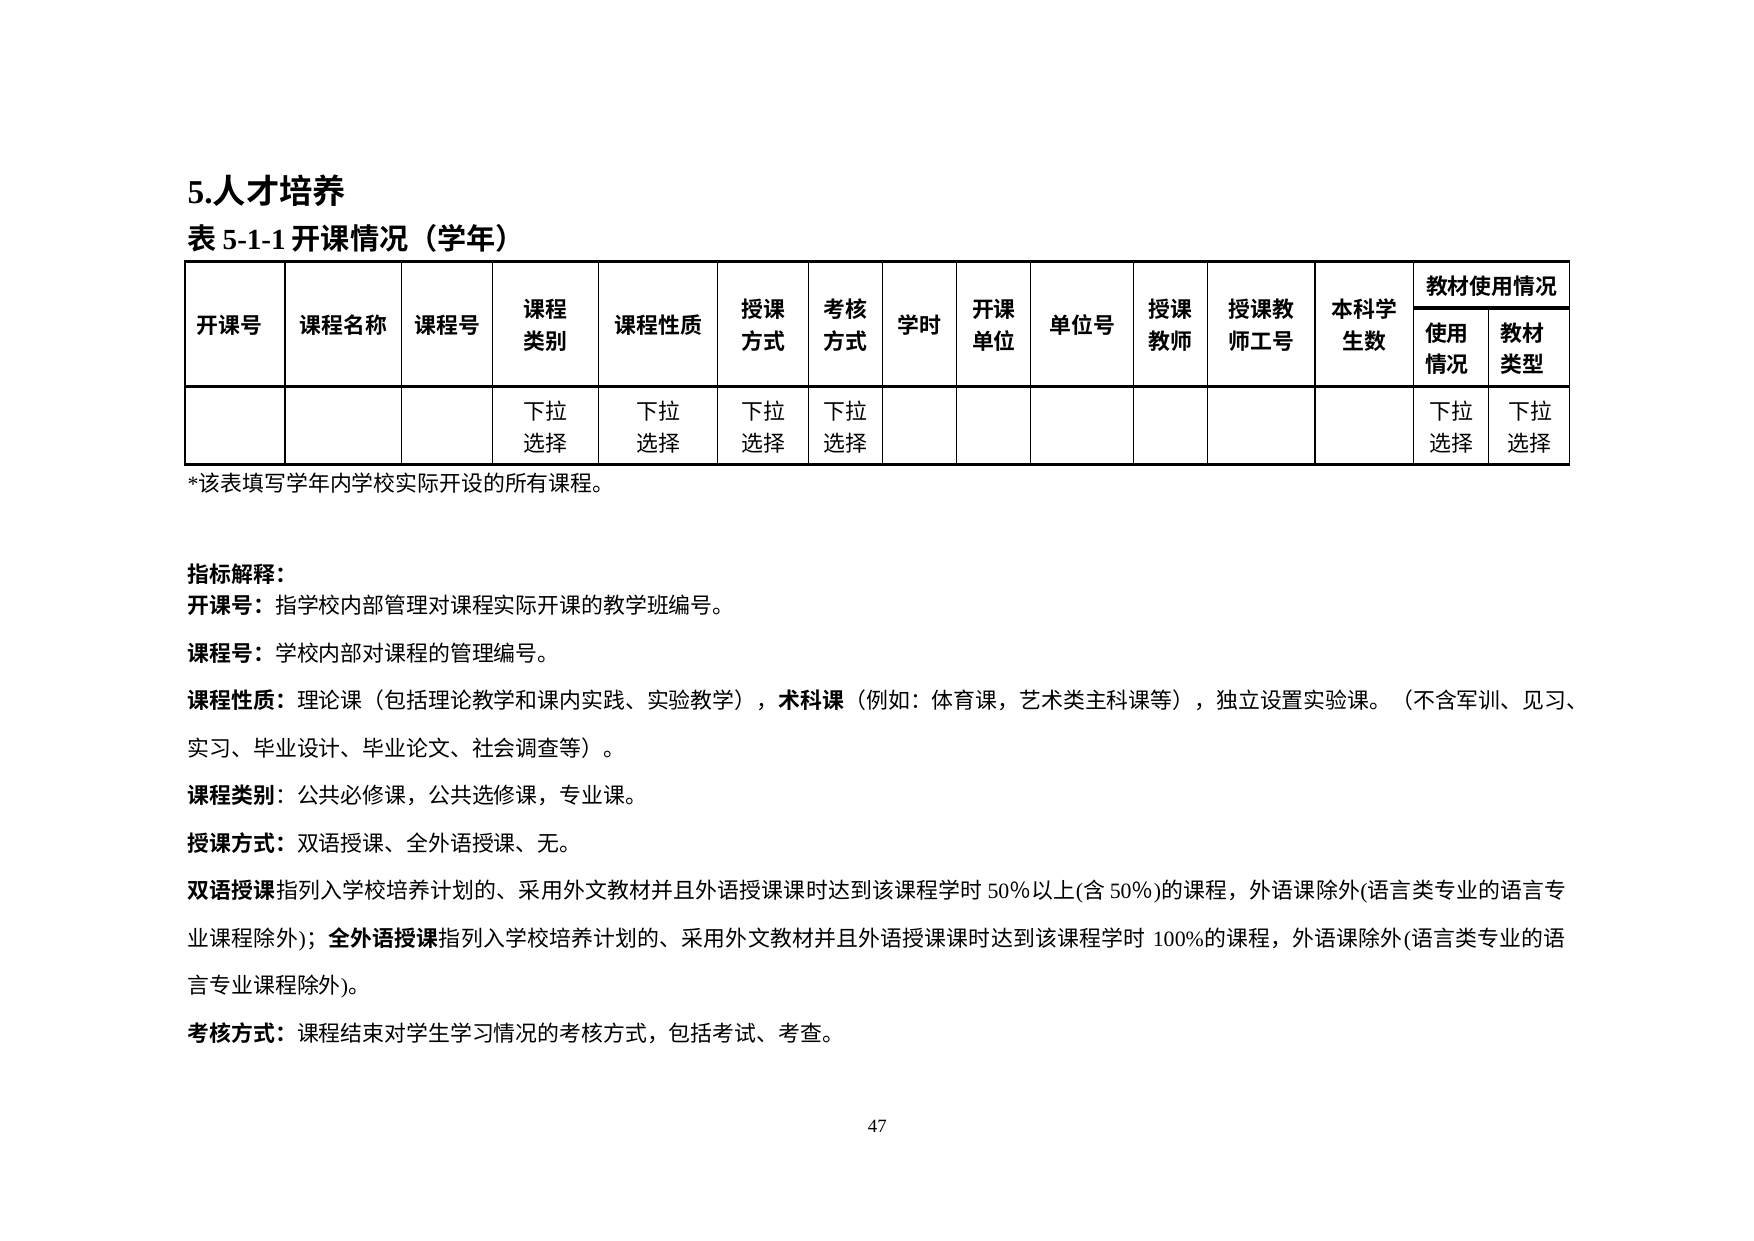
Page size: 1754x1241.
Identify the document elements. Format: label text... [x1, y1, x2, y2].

table_cell 下拉 选择 [599, 388, 717, 463]
table_header 授课 方式 [718, 263, 808, 385]
table_cell [402, 388, 492, 463]
table_cell [957, 388, 1030, 463]
text 开课号：指学校内部管理对课程实际开课的教学班编号。 [187, 588, 1566, 620]
text 课程号：学校内部对课程的管理编号。 [187, 636, 1566, 667]
table_header 开课单位 [957, 263, 1030, 385]
text 授课方式：双语授课、全外语授课、无。 [187, 826, 1566, 857]
table_cell [1031, 388, 1133, 463]
table_cell [1316, 388, 1413, 463]
table_cell [286, 388, 401, 463]
table_header 课程号 [402, 263, 492, 385]
text 指标解释： [187, 557, 1566, 588]
table_cell 下拉 选择 [493, 388, 598, 463]
table_cell [1208, 388, 1314, 463]
table_cell [186, 388, 284, 463]
subtitle 表5-1-1开课情况（学年） [187, 215, 1566, 258]
table_cell [883, 388, 956, 463]
table_cell 下拉选择 [1489, 388, 1569, 463]
table_cell 下拉选择 [809, 388, 882, 463]
table_cell [1134, 388, 1207, 463]
text 考核方式：课程结束对学生学习情况的考核方式，包括考试、考查。 [187, 1016, 1566, 1047]
table_header 本科学生数 [1316, 263, 1413, 385]
table_header 授课教师工号 [1208, 263, 1314, 385]
text 课程性质：理论课（包括理论教学和课内实践、实验教学），术科课（例如：体育课，艺术类主科课等），独立设置实验课。（不含军训、见习、实习、毕业设计、毕业论文、社会调查等）。 [187, 683, 1566, 762]
text 课程类别：公共必修课，公共选修课，专业课。 [187, 778, 1566, 810]
table_cell 使用 情况 [1414, 310, 1488, 385]
text 双语授课指列入学校培养计划的、采用外文教材并且外语授课课时达到该课程学时50％以上(含50％)的课程，外语课除外(语言类专业的语言专业课程除外)；全外语授课指列入学校培养计划的、采用外文教材并且外语授课课时达到该课程学时100%的课程，外语课除外(语言类专业的语言专业课程除外)。 [187, 873, 1566, 1000]
table_cell 下拉 选择 [718, 388, 808, 463]
table_header 教材使用情况 [1414, 263, 1569, 306]
table_cell 教材 类型 [1489, 310, 1569, 385]
table_header 学时 [883, 263, 956, 385]
subtitle 5.人才培养 [187, 165, 1566, 213]
text *该表填写学年内学校实际开设的所有课程。 [187, 466, 1566, 498]
table_header 单位号 [1031, 263, 1133, 385]
table_header 考核方式 [809, 263, 882, 385]
table_header 开课号 [186, 263, 284, 385]
table_header 课程性质 [599, 263, 717, 385]
table_header 课程名称 [286, 263, 401, 385]
table_header 授课教师 [1134, 263, 1207, 385]
table_header 课程 类别 [493, 263, 598, 385]
table_cell 下拉选择 [1414, 388, 1488, 463]
